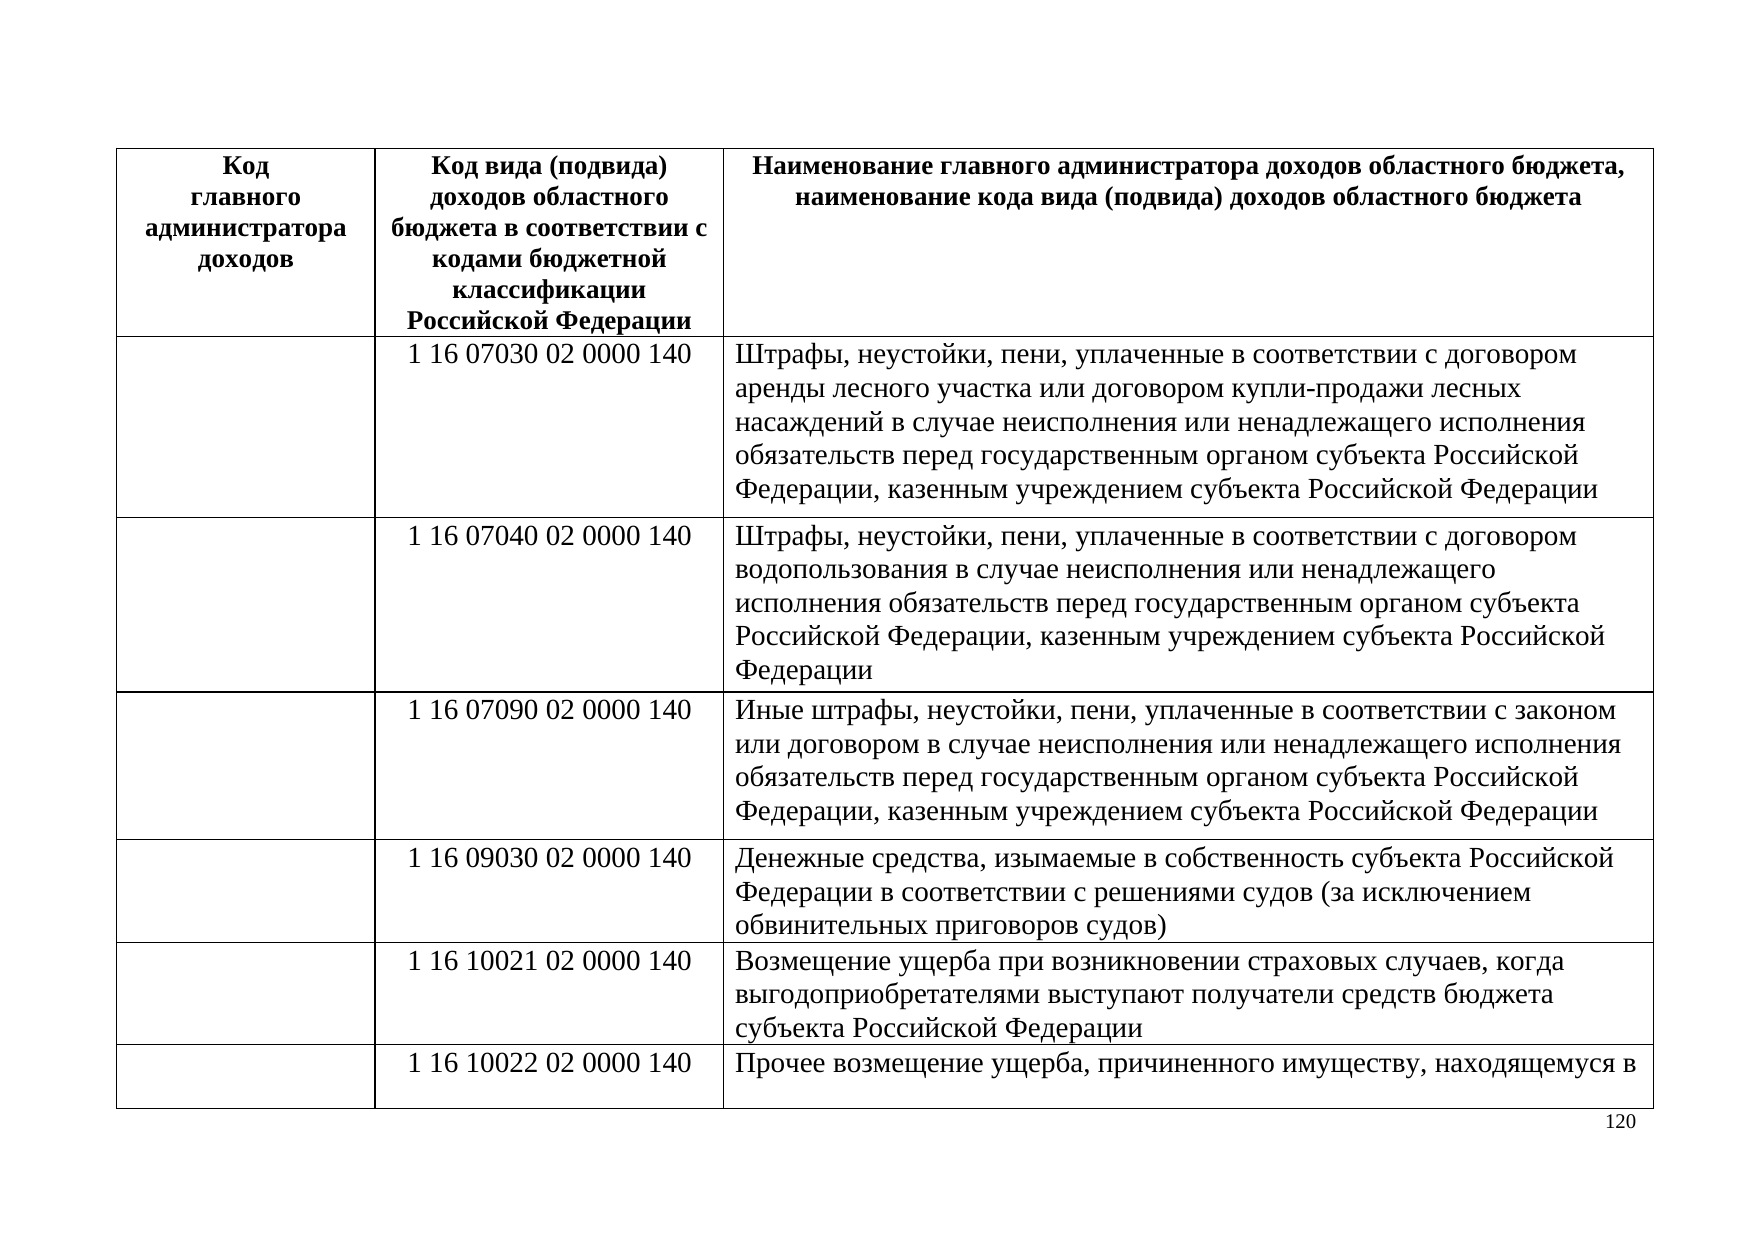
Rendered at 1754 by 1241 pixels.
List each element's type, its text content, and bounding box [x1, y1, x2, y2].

table_cell [117, 518, 374, 691]
table_header Код главного администратора доходов [117, 149, 374, 336]
table_cell 1 16 07030 02 0000 140 [376, 337, 723, 517]
table_cell 1 16 09030 02 0000 140 [376, 840, 723, 942]
table_cell [117, 943, 374, 1044]
table_cell 1 16 10021 02 0000 140 [376, 943, 723, 1044]
table_header Наименование главного администратора доходов областного бюджета, наименование кода вида (подвида) доходов областного бюджета [724, 149, 1653, 336]
table_cell [117, 1045, 374, 1108]
table_cell Денежные средства, изымаемые в собственность субъекта Российской Федерации в соответствии с решениями судов (за исключением обвинительных приговоров судов) [724, 840, 1653, 942]
table_cell Возмещение ущерба при возникновении страховых случаев, когда выгодоприобретателями выступают получатели средств бюджета субъекта Российской Федерации [724, 943, 1653, 1044]
table_cell 1 16 10022 02 0000 140 [376, 1045, 723, 1108]
table_header Код вида (подвида) доходов областного бюджета в соответствии с кодами бюджетной классификации Российской Федерации [376, 149, 723, 336]
table_cell Штрафы, неустойки, пени, уплаченные в соответствии с договором водопользования в случае неисполнения или ненадлежащего исполнения обязательств перед государственным органом субъекта Российской Федерации, казенным учреждением субъекта Российской Федерации [724, 518, 1653, 691]
table_cell 1 16 07040 02 0000 140 [376, 518, 723, 691]
table_cell [117, 337, 374, 517]
table_cell Штрафы, неустойки, пени, уплаченные в соответствии с договором аренды лесного участка или договором купли-продажи лесных насаждений в случае неисполнения или ненадлежащего исполнения обязательств перед государственным органом субъекта Российской Федерации, казенным учреждением субъекта Российской Федерации [724, 337, 1653, 517]
table_cell Иные штрафы, неустойки, пени, уплаченные в соответствии с законом или договором в случае неисполнения или ненадлежащего исполнения обязательств перед государственным органом субъекта Российской Федерации, казенным учреждением субъекта Российской Федерации [724, 693, 1653, 839]
table_cell 1 16 07090 02 0000 140 [376, 693, 723, 839]
table_cell [117, 693, 374, 839]
table_cell [117, 840, 374, 942]
